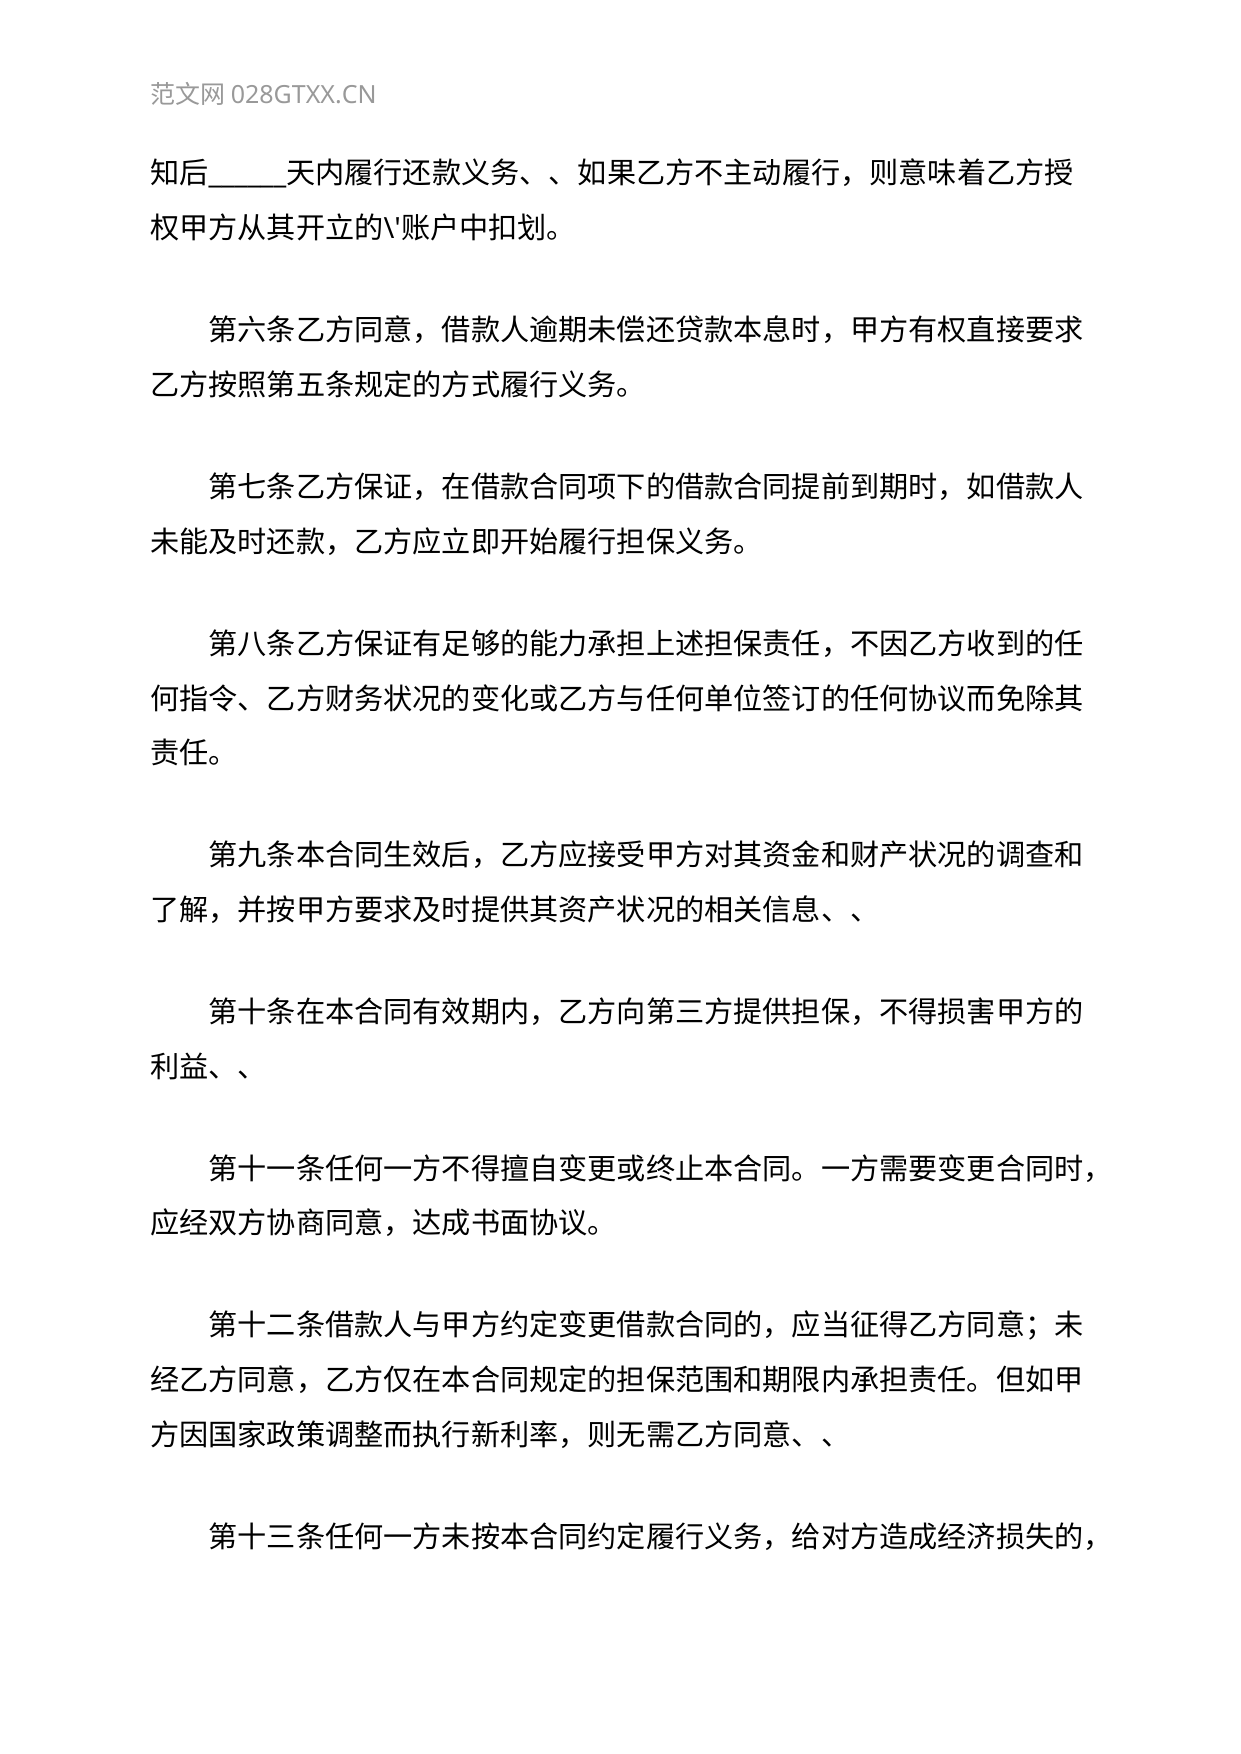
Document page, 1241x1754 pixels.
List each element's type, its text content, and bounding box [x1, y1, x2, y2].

text 第八条乙方保证有足够的能力承担上述担保责任，不因乙方收到的任何指令、乙方财务状况的变化或乙方与任何单位签订的任何协议而免除其责任。 [150, 620, 1090, 772]
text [150, 1513, 1090, 1556]
text 第十条在本合同有效期内，乙方向第三方提供担保，不得损害甲方的利益、、 [150, 988, 1090, 1086]
text 第七条乙方保证，在借款合同项下的借款合同提前到期时，如借款人未能及时还款，乙方应立即开始履行担保义务。 [150, 464, 1090, 561]
text 第十二条借款人与甲方约定变更借款合同的，应当征得乙方同意；未经乙方同意，乙方仅在本合同规定的担保范围和期限内承担责任。但如甲方因国家政策调整而执行新利率，则无需乙方同意、、 [150, 1302, 1090, 1454]
text 第九条本合同生效后，乙方应接受甲方对其资金和财产状况的调查和了解，并按甲方要求及时提供其资产状况的相关信息、、 [150, 832, 1090, 929]
text 第六条乙方同意，借款人逾期未偿还贷款本息时，甲方有权直接要求乙方按照第五条规定的方式履行义务。 [150, 307, 1090, 404]
text 第十一条任何一方不得擅自变更或终止本合同。一方需要变更合同时，应经双方协商同意，达成书面协议。 [150, 1145, 1090, 1242]
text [150, 150, 1090, 247]
